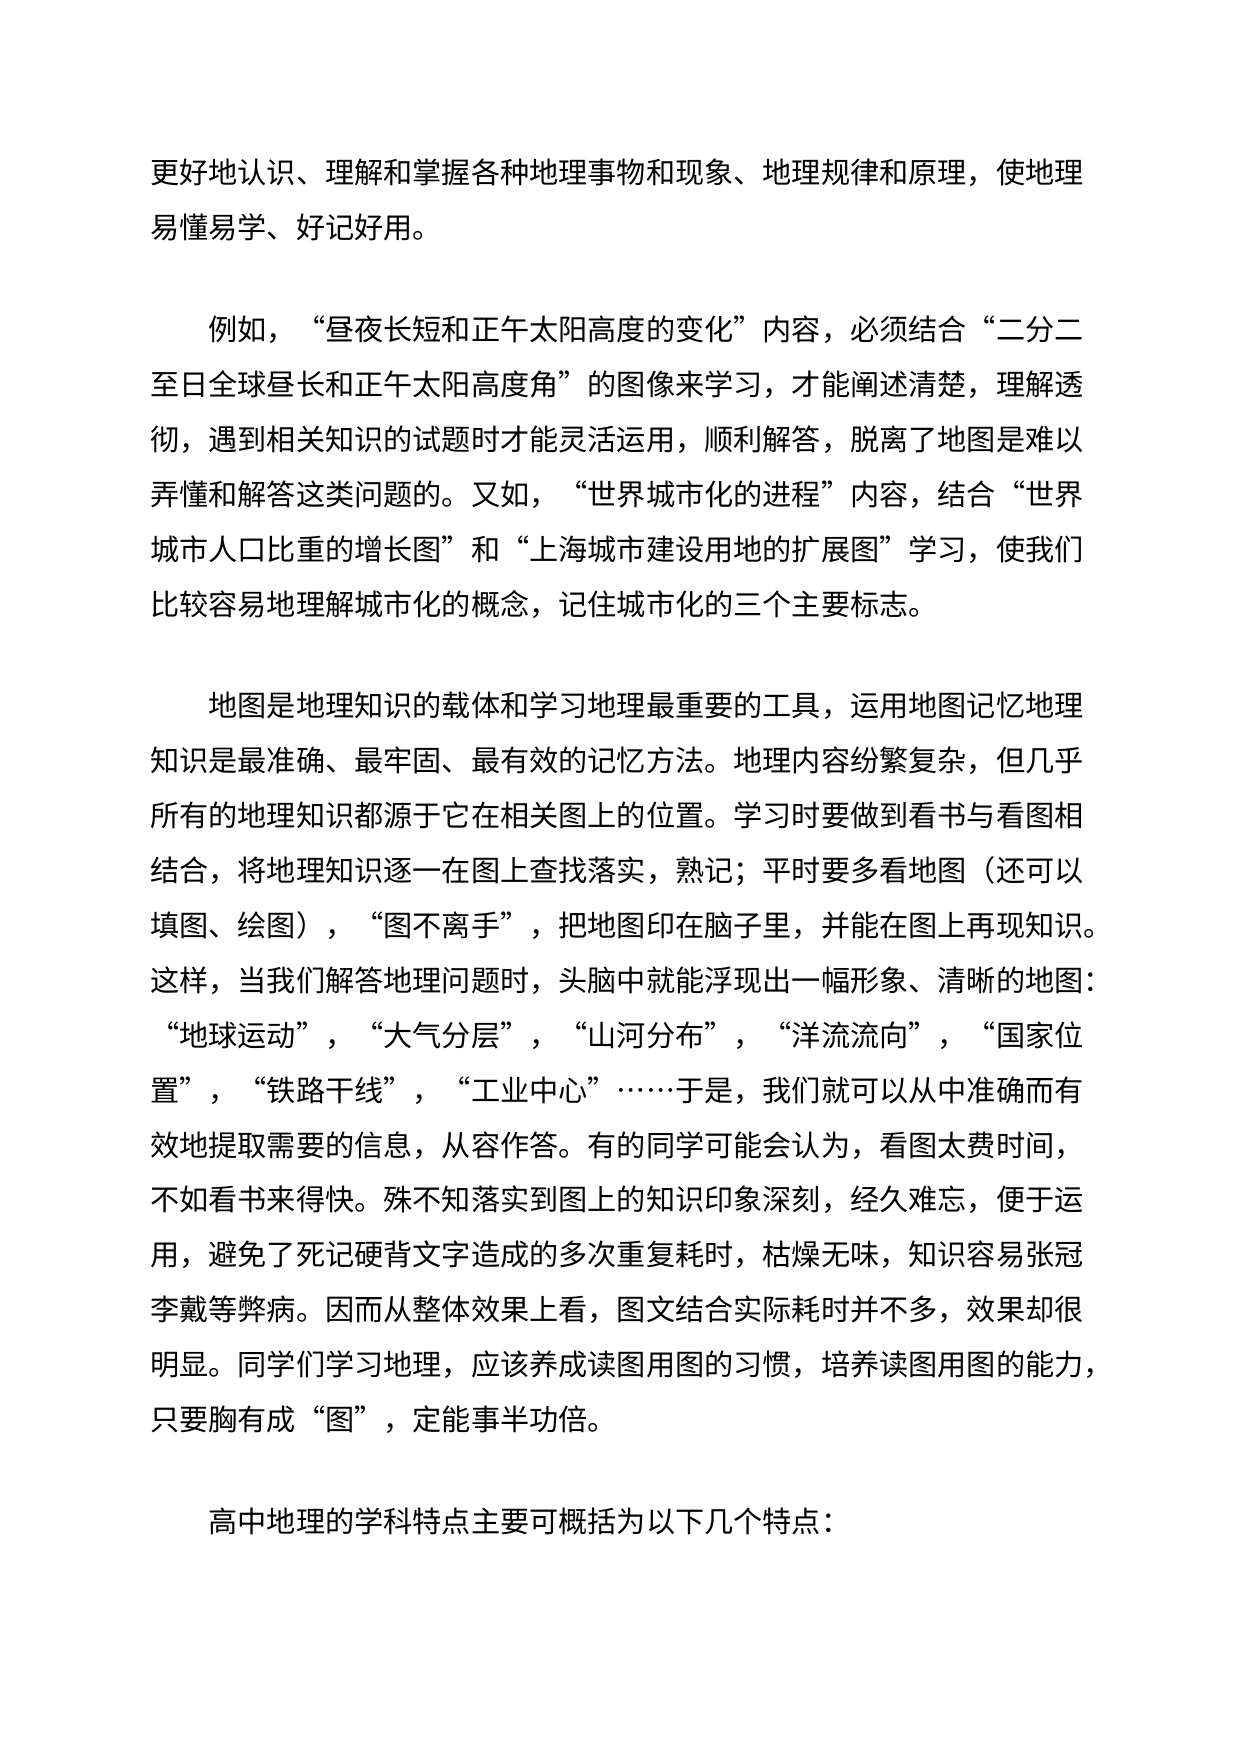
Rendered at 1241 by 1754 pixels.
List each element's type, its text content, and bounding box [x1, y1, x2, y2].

text 地图是地理知识的载体和学习地理最重要的工具，运用地图记忆地理知识是最准确、最牢固、最有效的记忆方法。地理内容纷繁复杂，但几乎所有的地理知识都源于它在相关图上的位置。学习时要做到看书与看图相结合，将地理知识逐一在图上查找落实，熟记；平时要多看地图（还可以填图、绘图），“图不离手”，把地图印在脑子里，并能在图上再现知识。这样，当我们解答地理问题时，头脑中就能浮现出一幅形象、清晰的地图：“地球运动”，“大气分层”，“山河分布”，“洋流流向”，“国家位置”，“铁路干线”，“工业中心”……于是，我们就可以从中准确而有效地提取需要的信息，从容作答。有的同学可能会认为，看图太费时间，不如看书来得快。殊不知落实到图上的知识印象深刻，经久难忘，便于运用，避免了死记硬背文字造成的多次重复耗时，枯燥无味，知识容易张冠李戴等弊病。因而从整体效果上看，图文结合实际耗时并不多，效果却很明显。同学们学习地理，应该养成读图用图的习惯，培养读图用图的能力，只要胸有成“图”，定能事半功倍。 [150, 683, 1090, 1439]
text 高中地理的学科特点主要可概括为以下几个特点： [150, 1498, 1090, 1541]
text 例如，“昼夜长短和正午太阳高度的变化”内容，必须结合“二分二至日全球昼长和正午太阳高度角”的图像来学习，才能阐述清楚，理解透彻，遇到相关知识的试题时才能灵活运用，顺利解答，脱离了地图是难以弄懂和解答这类问题的。又如，“世界城市化的进程”内容，结合“世界城市人口比重的增长图”和“上海城市建设用地的扩展图”学习，使我们比较容易地理解城市化的概念，记住城市化的三个主要标志。 [150, 307, 1090, 623]
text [150, 150, 1090, 247]
